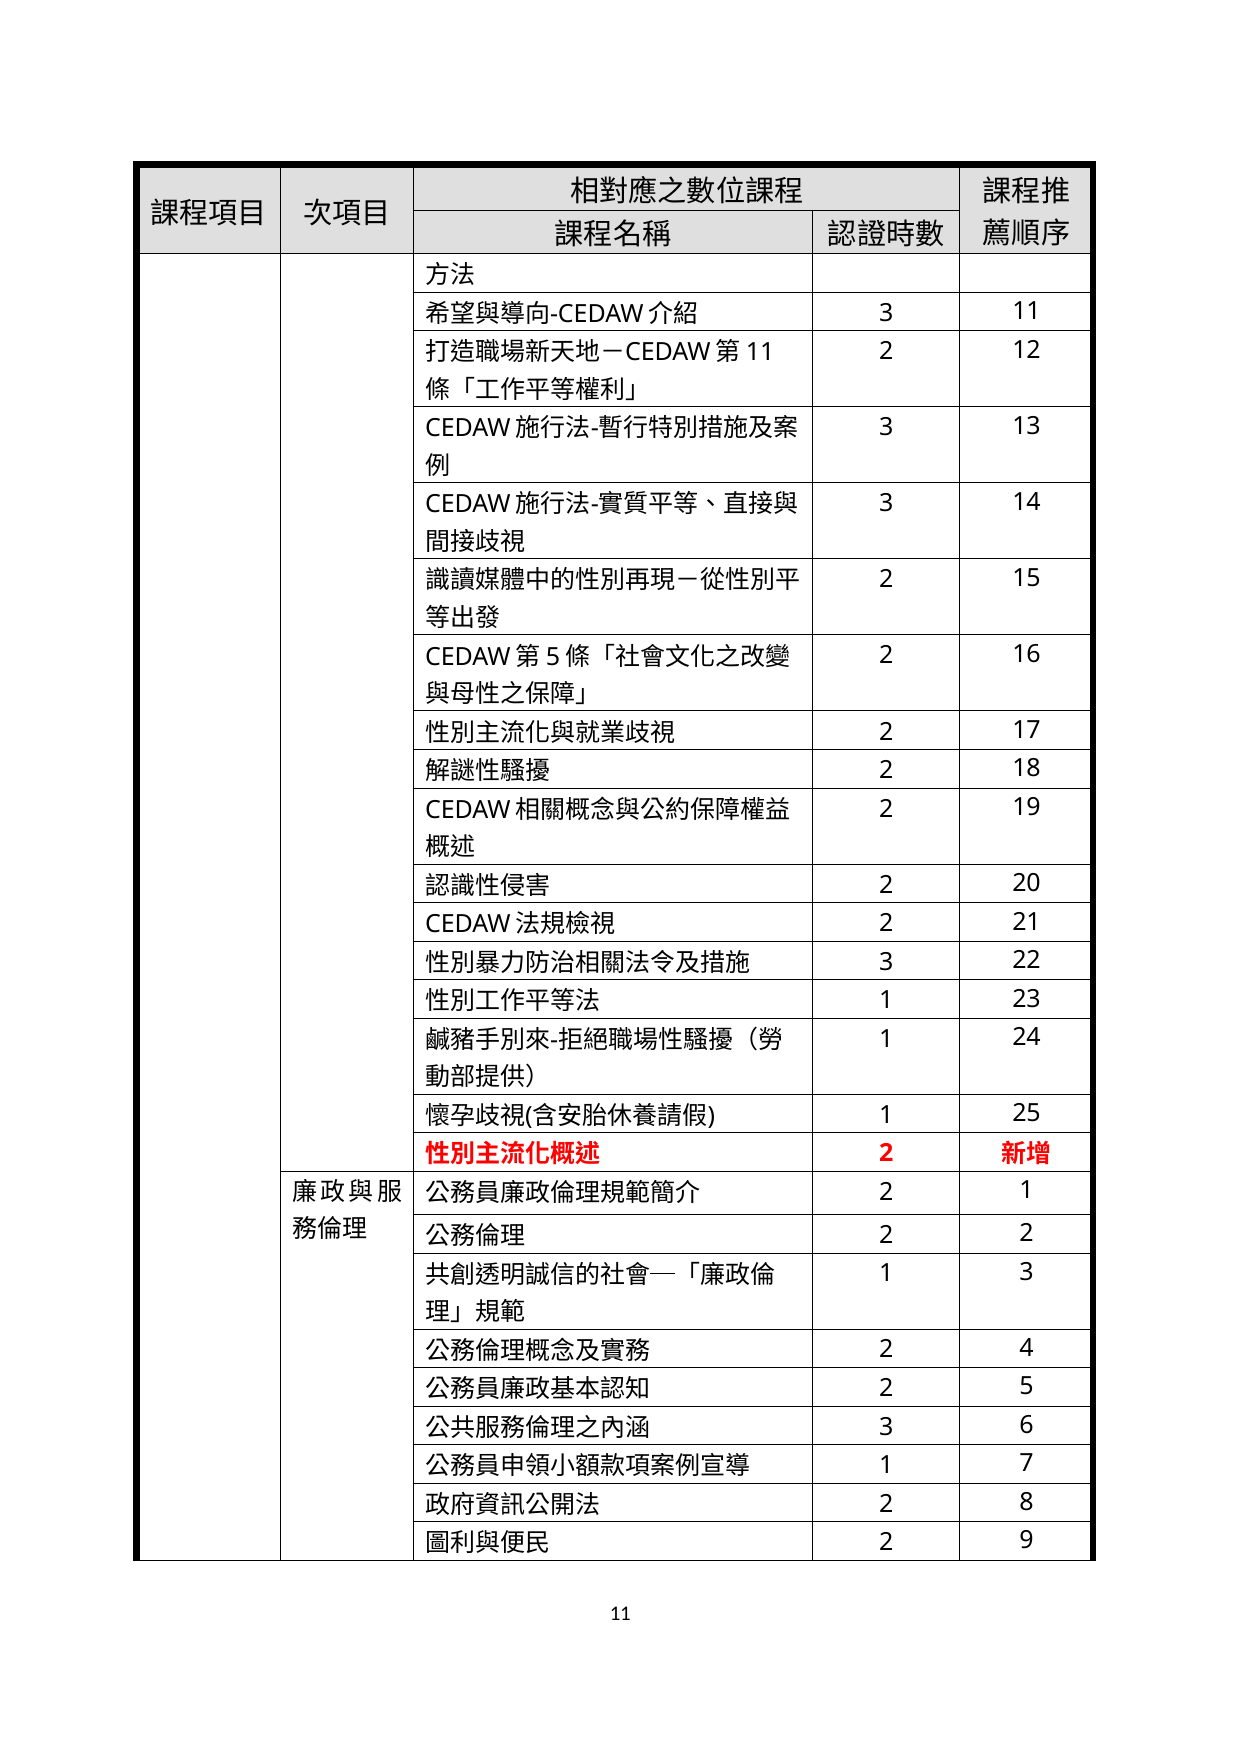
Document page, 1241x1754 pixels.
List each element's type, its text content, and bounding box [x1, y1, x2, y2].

table_cell 3 [813, 483, 959, 558]
table_cell 1 [960, 1172, 1090, 1214]
table_cell 1 [813, 980, 959, 1018]
table_cell 認證時數 [813, 211, 959, 253]
table_cell 18 [960, 750, 1090, 787]
table_cell 5 [960, 1368, 1090, 1406]
table_cell 2 [813, 789, 959, 863]
table_cell 21 [960, 903, 1090, 941]
table_cell 6 [960, 1407, 1090, 1444]
table_cell 3 [960, 1254, 1090, 1328]
table_cell 13 [960, 407, 1090, 482]
table_cell 2 [813, 559, 959, 634]
table_cell 2 [813, 1215, 959, 1252]
table_cell 打造職場新天地－CEDAW第11條「工作平等權利」 [414, 331, 812, 406]
table_cell 公共服務倫理之內涵 [414, 1407, 812, 1444]
table_cell 性別暴力防治相關法令及措施 [414, 942, 812, 979]
table_header 相對應之數位課程 [414, 168, 959, 210]
table_cell 1 [813, 1095, 959, 1132]
table_cell 3 [813, 293, 959, 330]
table_cell 23 [960, 980, 1090, 1018]
table_cell 2 [813, 750, 959, 787]
table_cell 2 [813, 1330, 959, 1367]
table_cell CEDAW施行法-暫行特別措施及案例 [414, 407, 812, 482]
table_cell 性別主流化概述 [414, 1133, 812, 1171]
table_cell 性別工作平等法 [414, 980, 812, 1018]
table_cell 懷孕歧視(含安胎休養請假) [414, 1095, 812, 1132]
table_cell 14 [960, 483, 1090, 558]
table_cell 4 [960, 1330, 1090, 1367]
table_cell 2 [813, 865, 959, 902]
table_cell 17 [960, 711, 1090, 749]
table_header 次項目 [281, 168, 413, 253]
table_cell 解謎性騷擾 [414, 750, 812, 787]
table_cell 10 [960, 254, 1090, 292]
table_cell 2 [813, 1368, 959, 1406]
table_cell 廉政與服務倫理 [281, 1172, 413, 1560]
table_cell 2 [813, 331, 959, 406]
table_cell 3 [813, 942, 959, 979]
table_cell 公務員申領小額款項案例宣導 [414, 1445, 812, 1483]
table_cell 12 [960, 331, 1090, 406]
table_cell 新增 [960, 1133, 1090, 1171]
table_cell 3 [813, 407, 959, 482]
table_header 課程推薦順序 [960, 168, 1090, 253]
table_cell 15 [960, 559, 1090, 634]
table_cell 公務倫理 [414, 1215, 812, 1252]
table_cell 識讀媒體中的性別再現－從性別平等出發 [414, 559, 812, 634]
table_cell 公務員廉政倫理規範簡介 [414, 1172, 812, 1214]
table_cell 2 [813, 1522, 959, 1560]
table_cell 2 [813, 711, 959, 749]
table_cell 19 [960, 789, 1090, 863]
table_cell 9 [960, 1522, 1090, 1560]
table_cell 共創透明誠信的社會─「廉政倫理」規範 [414, 1254, 812, 1328]
table_cell 1 [813, 1445, 959, 1483]
table_cell CEDAW法規檢視 [414, 903, 812, 941]
table_cell 11 [960, 293, 1090, 330]
table_cell 2 [813, 1172, 959, 1214]
table_cell 認識性侵害 [414, 865, 812, 902]
table_cell 政府資訊公開法 [414, 1484, 812, 1521]
table_cell 2 [813, 903, 959, 941]
table_cell 1 [813, 1254, 959, 1328]
table_cell 8 [960, 1484, 1090, 1521]
table_cell 2 [813, 1484, 959, 1521]
table_cell CEDAW施行法-實質平等、直接與間接歧視 [414, 483, 812, 558]
table_cell 希望與導向-CEDAW介紹 [414, 293, 812, 330]
table_header 課程項目 [140, 168, 280, 253]
table_cell 公務倫理概念及實務 [414, 1330, 812, 1367]
table_cell 公務員廉政基本認知 [414, 1368, 812, 1406]
table_cell 1 [813, 1019, 959, 1094]
table_cell 22 [960, 942, 1090, 979]
table_cell 2 [960, 1215, 1090, 1252]
table_cell 16 [960, 635, 1090, 710]
table_cell 25 [960, 1095, 1090, 1132]
table_cell 20 [960, 865, 1090, 902]
table_cell CEDAW第5條「社會文化之改變與母性之保障」 [414, 635, 812, 710]
table_cell CEDAW相關概念與公約保障權益概述 [414, 789, 812, 863]
table_cell 3 [813, 254, 959, 292]
table_cell 以CEDAW公約內涵檢視法規措施方法 [414, 254, 812, 292]
table_cell 2 [813, 635, 959, 710]
table_cell 圖利與便民 [414, 1522, 812, 1560]
table_cell 3 [813, 1407, 959, 1444]
table_cell 鹹豬手別來-拒絕職場性騷擾（勞動部提供） [414, 1019, 812, 1094]
table_cell 性別主流化與就業歧視 [414, 711, 812, 749]
table_cell 7 [960, 1445, 1090, 1483]
table_cell 課程名稱 [414, 211, 812, 253]
table_cell 2 [813, 1133, 959, 1171]
table_cell 24 [960, 1019, 1090, 1094]
